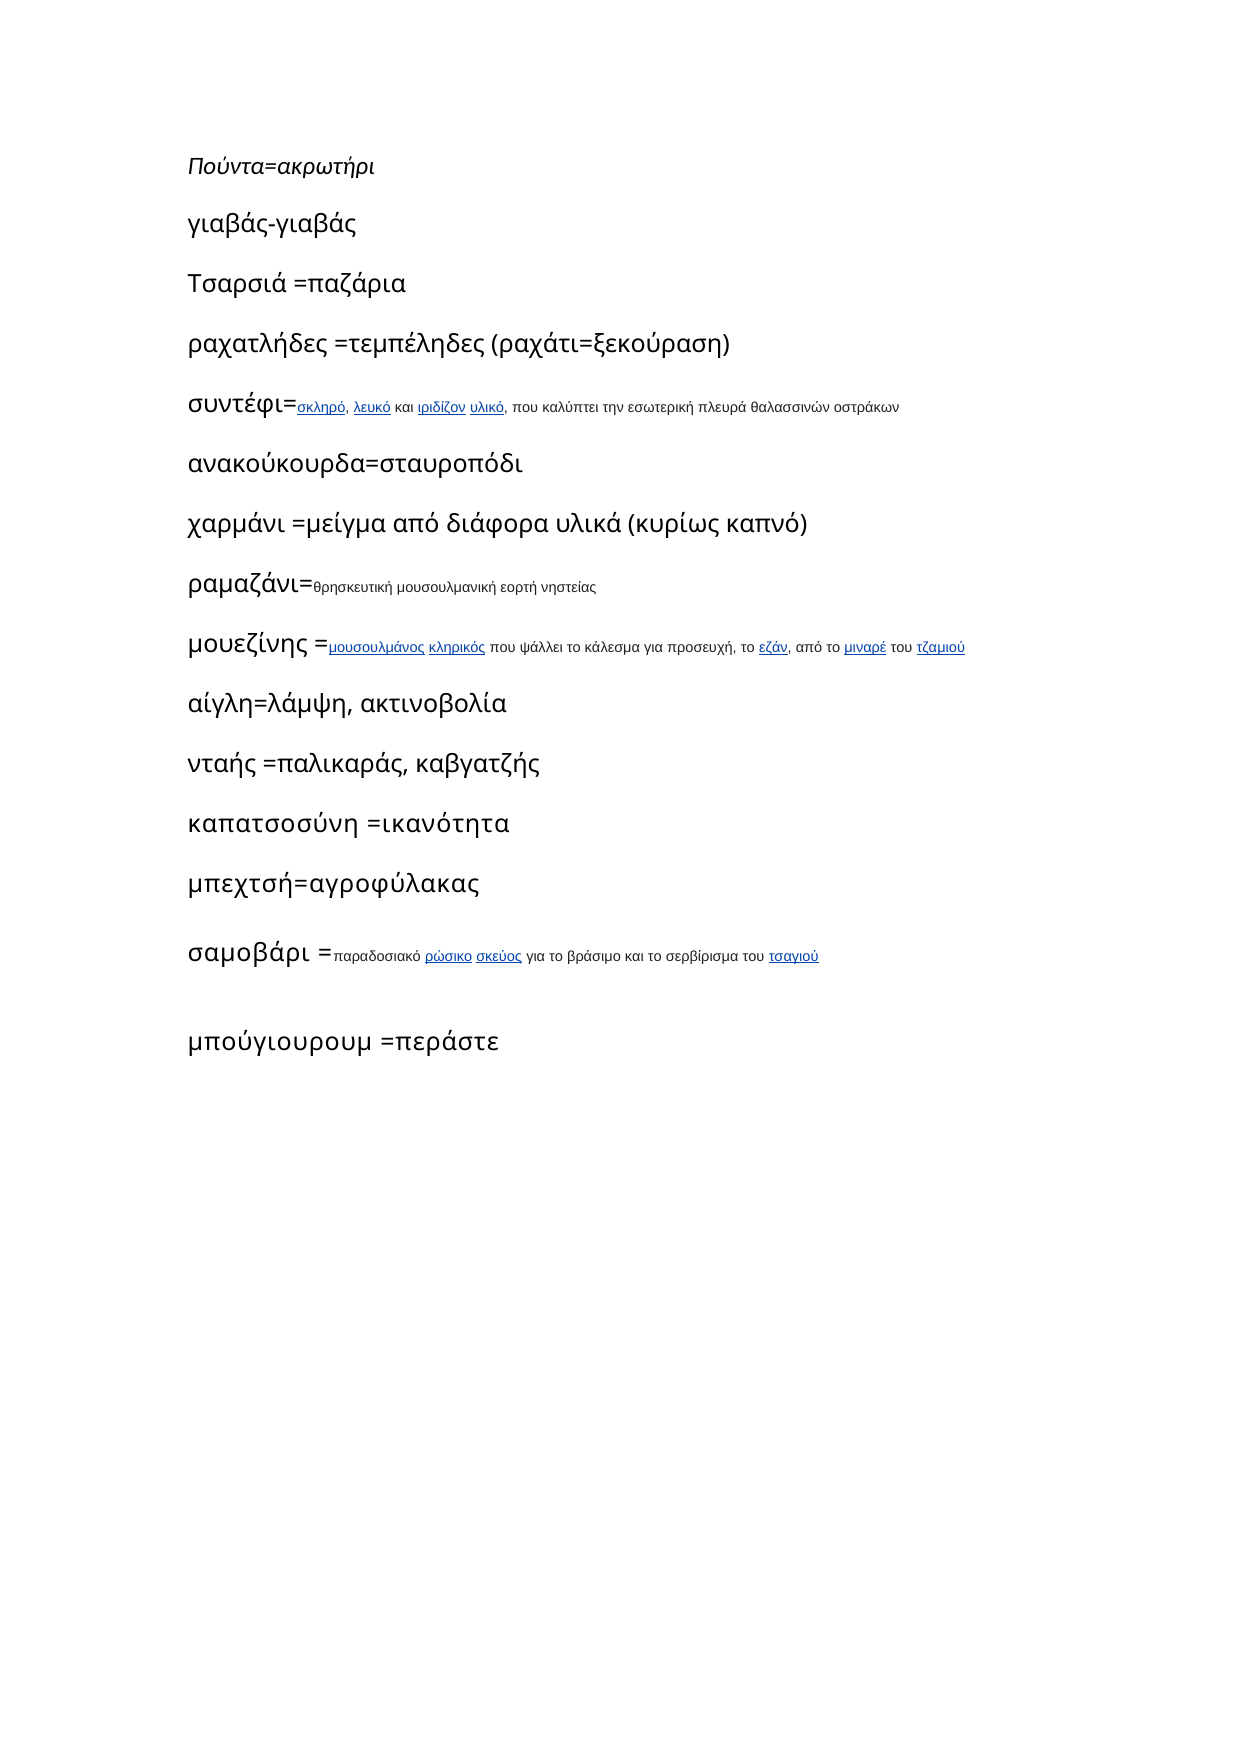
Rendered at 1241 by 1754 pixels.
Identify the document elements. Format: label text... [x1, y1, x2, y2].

text Πούντα=ακρωτήρι [187, 150, 1053, 181]
text γιαβάς-γιαβάς [187, 206, 1053, 240]
text ανακούκουρδα=σταυροπόδι [187, 446, 1053, 480]
text σαμοβάρι =παραδοσιακό ρώσικο σκεύος για το βράσιμο και το σερβίρισμα του τσαγιού [187, 934, 1053, 968]
text Τσαρσιά =παζάρια [187, 266, 1053, 300]
text συντέφι=σκληρό, λευκό και ιριδίζον υλικό, που καλύπτει την εσωτερική πλευρά θαλασσινών οστράκων [187, 386, 1053, 420]
text αίγλη=λάμψη, ακτινοβολία [187, 686, 1053, 720]
text νταής =παλικαράς, καβγατζής [187, 746, 1053, 780]
text ραμαζάνι=θρησκευτική μουσουλμανική εορτή νηστείας [187, 566, 1053, 600]
text ραχατλήδες =τεμπέληδες (ραχάτι=ξεκούραση) [187, 326, 1053, 360]
text χαρμάνι =μείγμα από διάφορα υλικά (κυρίως καπνό) [187, 506, 1053, 540]
text μπούγιουρουμ =περάστε [187, 1024, 1053, 1058]
text μπεχτσή=αγροφύλακας [187, 866, 1053, 900]
text καπατσοσύνη =ικανότητα [187, 806, 1053, 840]
text μουεζίνης =μουσουλμάνος κληρικός που ψάλλει το κάλεσμα για προσευχή, το εζάν, από το μιναρέ του τζαμιού [187, 626, 1053, 660]
